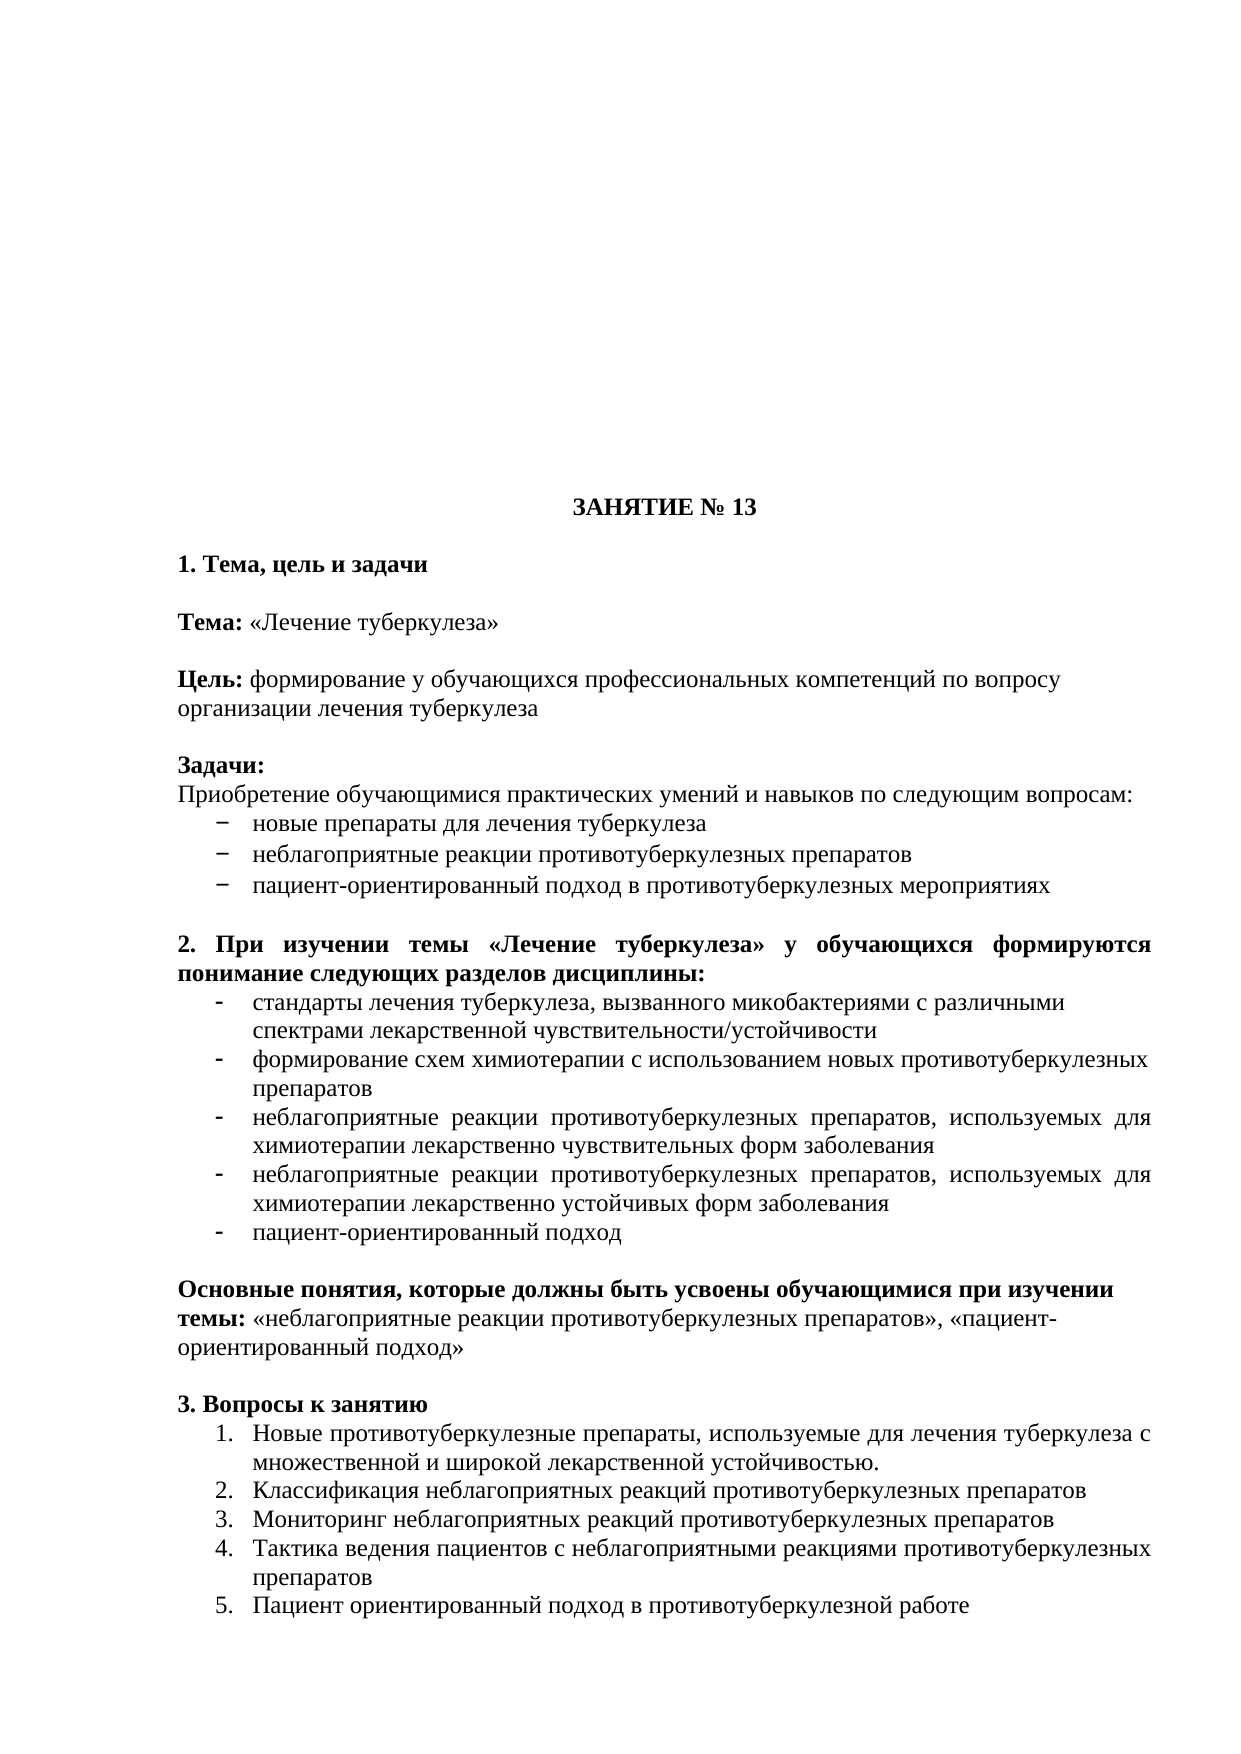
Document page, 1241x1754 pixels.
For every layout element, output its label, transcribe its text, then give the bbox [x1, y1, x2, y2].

text ЗАНЯТИЕ № 13 [177, 492, 1152, 521]
list Классификация неблагоприятных реакций противотуберкулезных препаратов [215, 1476, 1152, 1504]
list пациент-ориентированный подход [215, 1217, 1152, 1246]
text 1. Тема, цель и задачи [177, 549, 1103, 578]
list неблагоприятные реакции противотуберкулезных препаратов [215, 839, 1152, 870]
text 3. Вопросы к занятию [177, 1389, 1102, 1418]
list Тактика ведения пациентов с неблагоприятными реакциями противотуберкулезных препаратов [215, 1533, 1152, 1591]
list Пациент ориентированный подход в противотуберкулезной работе [215, 1591, 1152, 1619]
text Тема: «Лечение туберкулеза» [177, 607, 1152, 636]
list Новые противотуберкулезные препараты, используемые для лечения туберкулеза с множественной и широкой лекарственной устойчивостью. [215, 1418, 1152, 1476]
text 2. При изучении темы «Лечение туберкулеза» у обучающихся формируются понимание следующих разделов дисциплины: [177, 929, 1152, 987]
list формирование схем химиотерапии с использованием новых противотуберкулезных препаратов [215, 1044, 1152, 1102]
text Приобретение обучающимися практических умений и навыков по следующим вопросам: [177, 779, 1152, 808]
list неблагоприятные реакции противотуберкулезных препаратов, используемых для химиотерапии лекарственно устойчивых форм заболевания [215, 1159, 1152, 1217]
text Цель: формирование у обучающихся профессиональных компетенций по вопросу организации лечения туберкулеза [177, 664, 1152, 722]
list пациент-ориентированный подход в противотуберкулезных мероприятиях [215, 870, 1152, 901]
list стандарты лечения туберкулеза, вызванного микобактериями с различными спектрами лекарственной чувствительности/устойчивости [215, 987, 1152, 1044]
list неблагоприятные реакции противотуберкулезных препаратов, используемых для химиотерапии лекарственно чувствительных форм заболевания [215, 1102, 1152, 1159]
text Основные понятия, которые должны быть усвоены обучающимися при изучении темы: «неблагоприятные реакции противотуберкулезных препаратов», «пациент-ориентированный подход» [177, 1274, 1152, 1361]
list новые препараты для лечения туберкулеза [215, 808, 1152, 839]
text Задачи: [177, 751, 1152, 779]
list Мониторинг неблагоприятных реакций противотуберкулезных препаратов [215, 1504, 1152, 1533]
